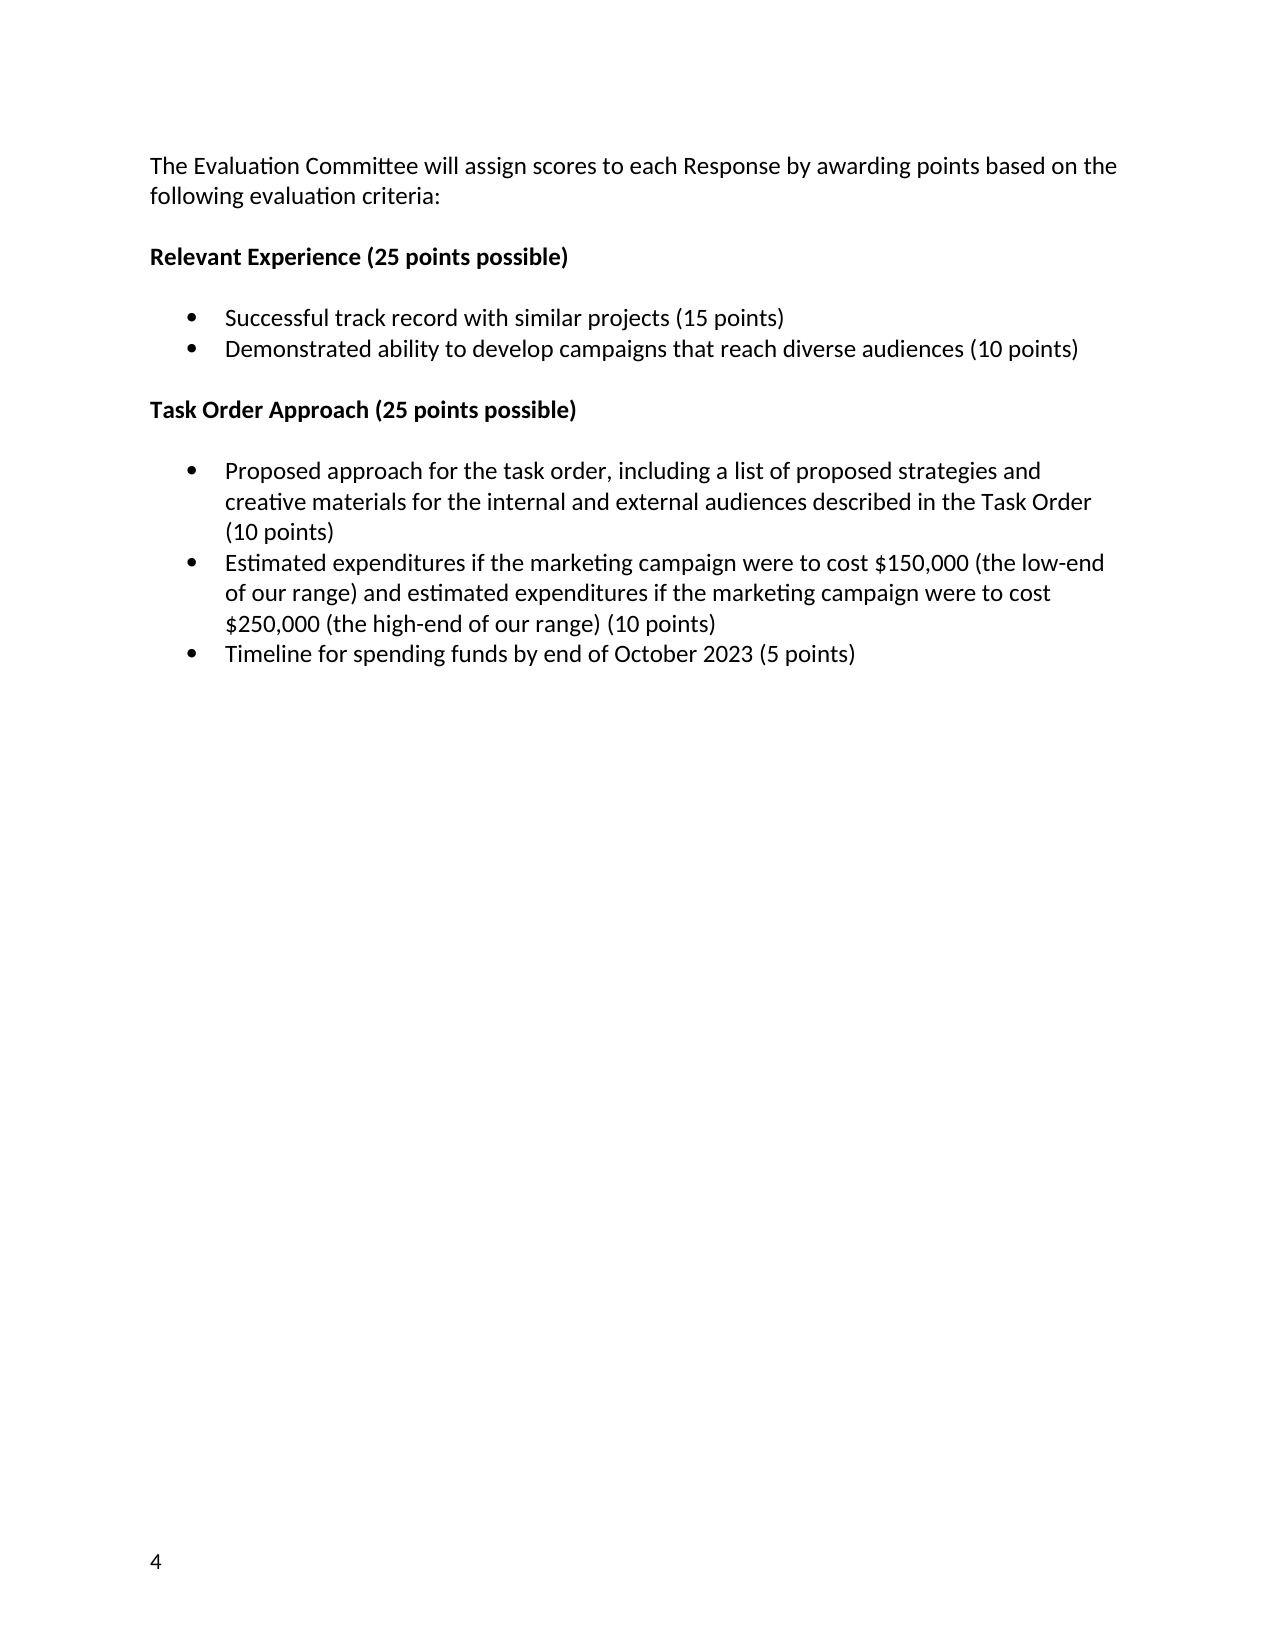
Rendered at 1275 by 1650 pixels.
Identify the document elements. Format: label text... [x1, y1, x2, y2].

list Demonstrated ability to develop campaigns that reach diverse audiences (10 points) [187, 333, 1125, 364]
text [150, 150, 1125, 211]
list Successful track record with similar projects (15 points) [187, 303, 1125, 333]
list Timeline for spending funds by end of October 2023 (5 points) [187, 638, 1125, 669]
list Estimated expenditures if the marketing campaign were to cost $150,000 (the low-end of our range) and estimated expenditures if the marketing campaign were to cost $250,000 (the high-end of our range) (10 points) [187, 547, 1125, 638]
text Task Order Approach (25 points possible) [150, 394, 1125, 425]
list Proposed approach for the task order, including a list of proposed strategies and creative materials for the internal and external audiences described in the Task Order (10 points) [187, 455, 1125, 547]
text Relevant Experience (25 points possible) [150, 242, 1125, 272]
